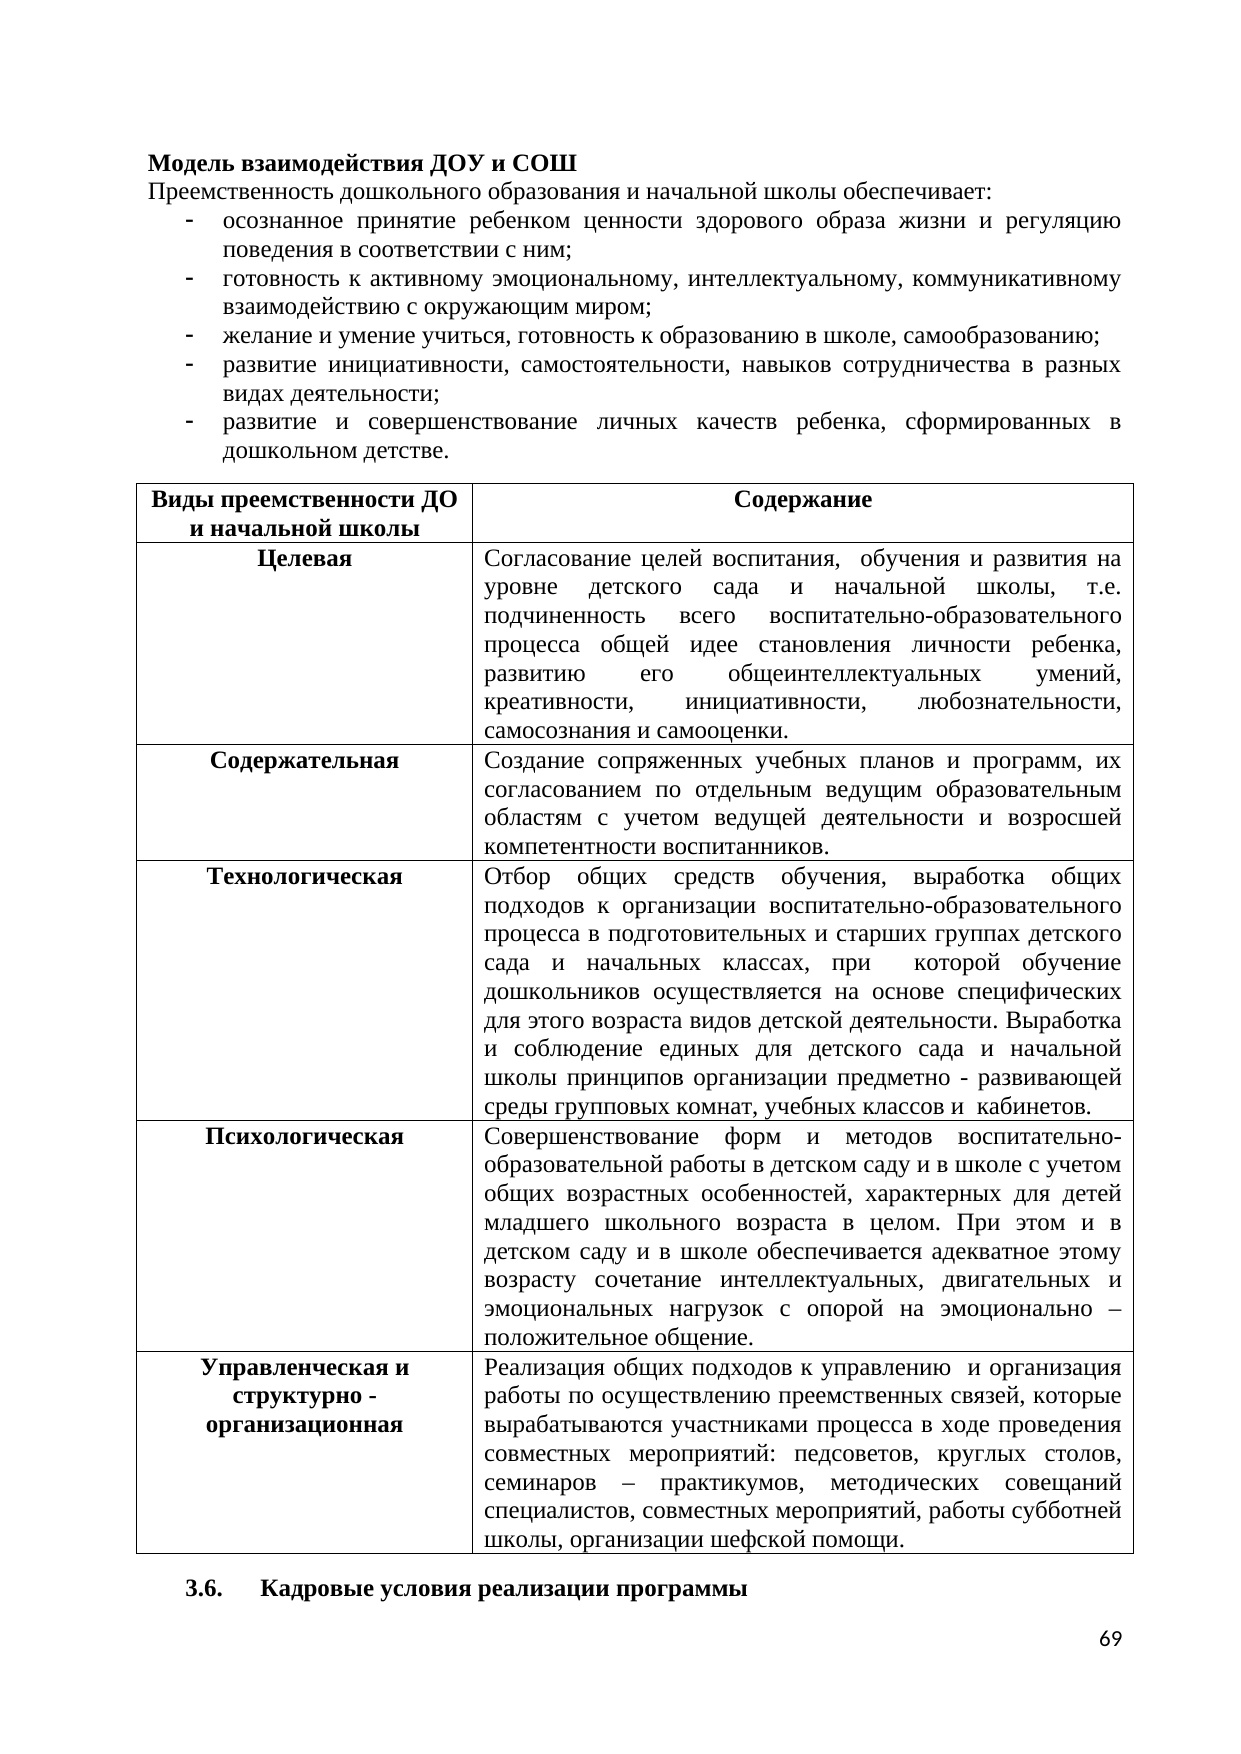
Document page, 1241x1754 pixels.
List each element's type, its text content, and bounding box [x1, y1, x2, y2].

list развитие инициативности, самостоятельности, навыков сотрудничества в разных видах деятельности; [185, 349, 1122, 406]
list Кадровые условия реализации программы [185, 1573, 1122, 1602]
list развитие и совершенствование личных качеств ребенка, сформированных в дошкольном детстве. [185, 406, 1122, 464]
table_cell Отбор общих средств обучения, выработка общих подходов к организации воспитательно-образовательного процесса в подготовительных и старших группах детского сада и начальных классах, при которой обучение дошкольников осуществляется на основе специфических для этого возраста видов детской деятельности. Выработка и соблюдение единых для детского сада и начальной школы принципов организации предметно - развивающей среды групповых комнат, учебных классов и кабинетов. [473, 861, 1133, 1120]
list готовность к активному эмоциональному, интеллектуальному, коммуникативному взаимодействию с окружающим миром; [185, 263, 1122, 320]
list осознанное принятие ребенком ценности здорового образа жизни и регуляцию поведения в соответствии с ним; [185, 205, 1122, 263]
table_cell Управленческая и структурно - организационная [137, 1352, 472, 1553]
table_cell Психологическая [137, 1121, 472, 1351]
list желание и умение учиться, готовность к образованию в школе, самообразованию; [185, 320, 1122, 349]
table_header Содержание [473, 484, 1133, 542]
table_cell Совершенствование форм и методов воспитательно-образовательной работы в детском саду и в школе с учетом общих возрастных особенностей, характерных для детей младшего школьного возраста в целом. При этом и в детском саду и в школе обеспечивается адекватное этому возрасту сочетание интеллектуальных, двигательных и эмоциональных нагрузок с опорой на эмоционально – положительное общение. [473, 1121, 1133, 1351]
table_cell Реализация общих подходов к управлению и организация работы по осуществлению преемственных связей, которые вырабатываются участниками процесса в ходе проведения совместных мероприятий: педсоветов, круглых столов, семинаров – практикумов, методических совещаний специалистов, совместных мероприятий, работы субботней школы, организации шефской помощи. [473, 1352, 1133, 1553]
table_cell Целевая [137, 543, 472, 744]
table_header Виды преемственности ДО и начальной школы [137, 484, 472, 542]
table_cell Создание сопряженных учебных планов и программ, их согласованием по отдельным ведущим образовательным областям с учетом ведущей деятельности и возросшей компетентности воспитанников. [473, 745, 1133, 860]
table_cell Содержательная [137, 745, 472, 860]
text Преемственность дошкольного образования и начальной школы обеспечивает: [148, 176, 1122, 205]
table_cell Технологическая [137, 861, 472, 1120]
table_cell Согласование целей воспитания, обучения и развития на уровне детского сада и начальной школы, т.е. подчиненность всего воспитательно-образовательного процесса общей идее становления личности ребенка, развитию его общеинтеллектуальных умений, креативности, инициативности, любознательности, самосознания и самооценки. [473, 543, 1133, 744]
text Модель взаимодействия ДОУ и СОШ [148, 148, 1122, 176]
